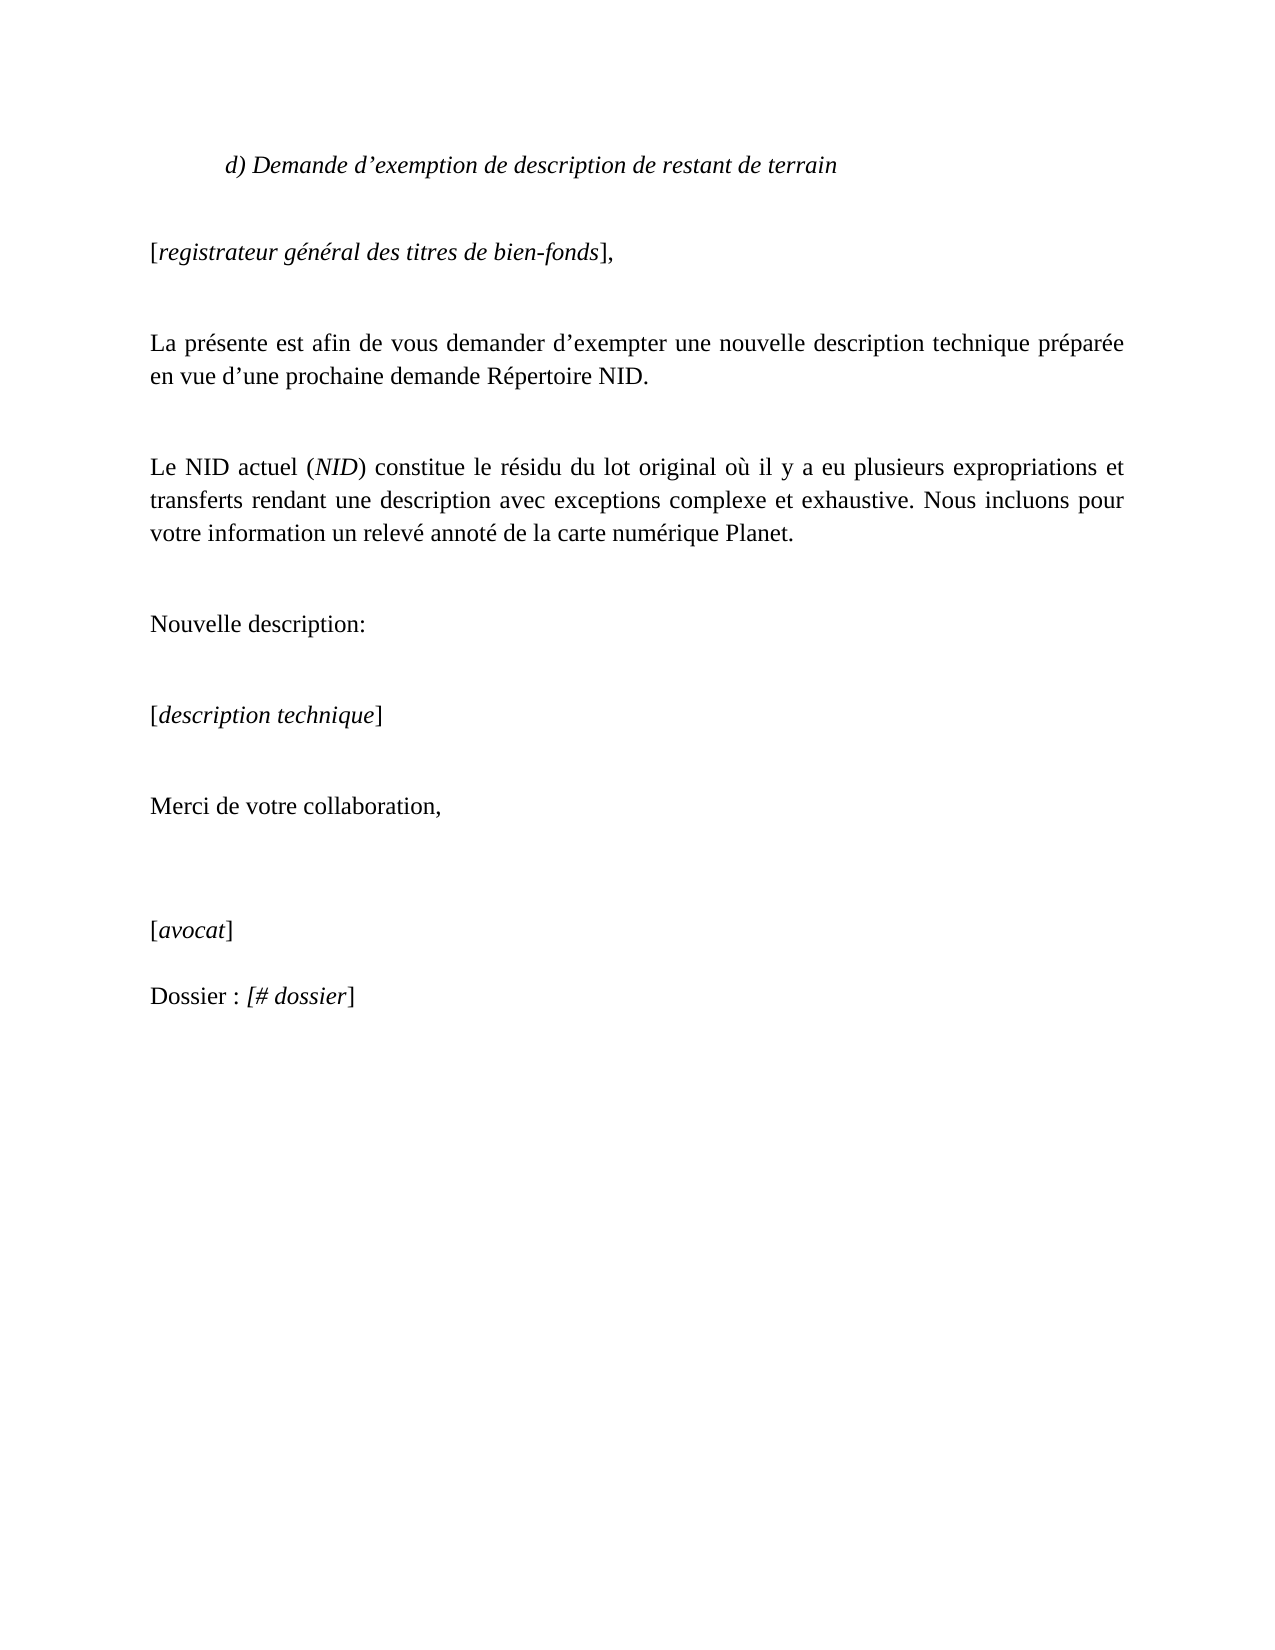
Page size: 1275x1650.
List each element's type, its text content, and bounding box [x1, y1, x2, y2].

text [description technique] [150, 700, 1125, 729]
text Dossier : [# dossier] [150, 981, 1125, 1010]
text La présente est afin de vous demander d’exempter une nouvelle description technique préparée en vue d’une prochaine demande Répertoire NID. [150, 328, 1125, 389]
text d) Demande d’exemption de description de restant de terrain [225, 150, 1125, 179]
text Le NID actuel (NID) constitue le résidu du lot original où il y a eu plusieurs expropriations et transferts rendant une description avec exceptions complexe et exhaustive. Nous incluons pour votre information un relevé annoté de la carte numérique Planet. [150, 452, 1125, 547]
text Nouvelle description: [150, 609, 1125, 638]
text [registrateur général des titres de bien-fonds], [150, 237, 1125, 266]
text [avocat] [150, 915, 1125, 944]
text Merci de votre collaboration, [150, 791, 1125, 820]
